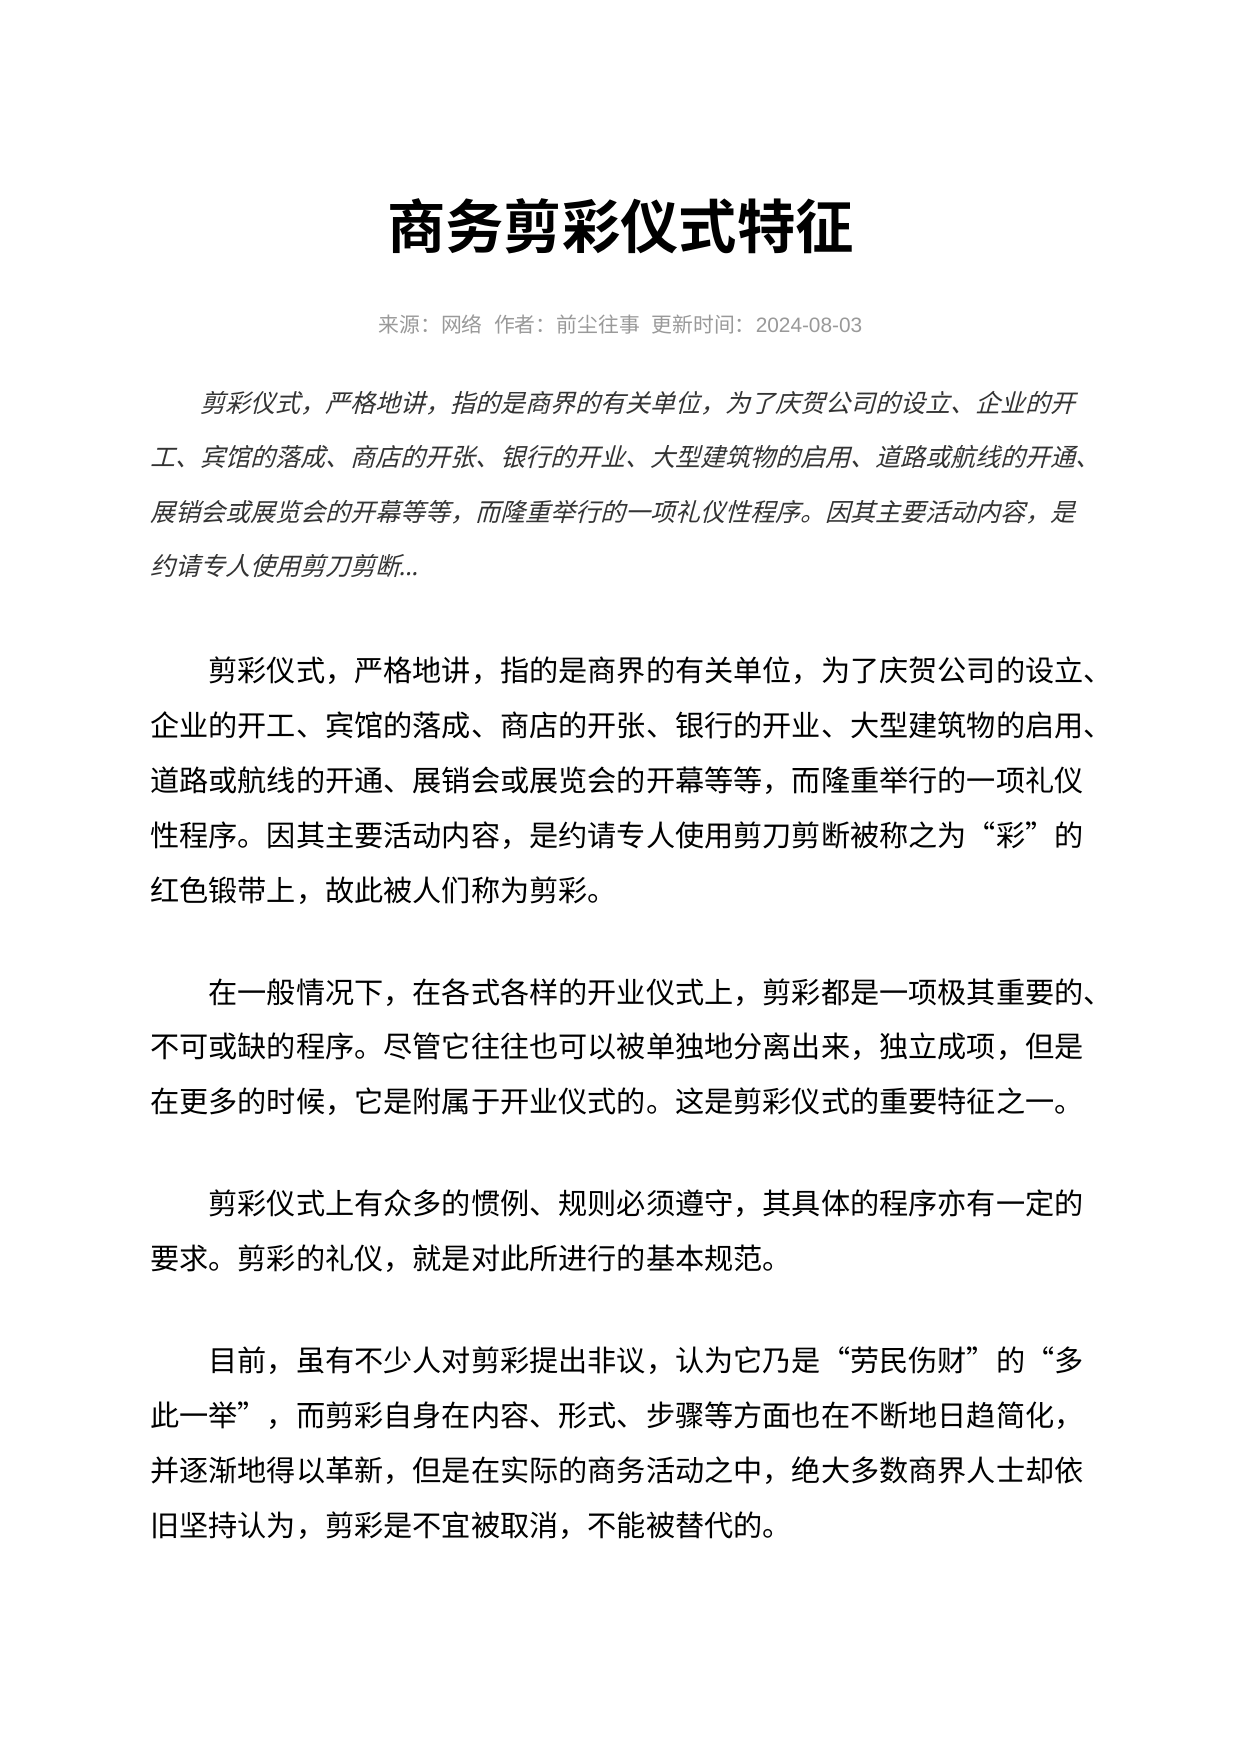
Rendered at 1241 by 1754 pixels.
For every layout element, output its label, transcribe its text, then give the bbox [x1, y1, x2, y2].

text 剪彩仪式，严格地讲，指的是商界的有关单位，为了庆贺公司的设立、企业的开工、宾馆的落成、商店的开张、银行的开业、大型建筑物的启用、道路或航线的开通、展销会或展览会的开幕等等，而隆重举行的一项礼仪性程序。因其主要活动内容，是约请专人使用剪刀剪断被称之为“彩”的红色锻带上，故此被人们称为剪彩。 [150, 648, 1090, 910]
text 目前，虽有不少人对剪彩提出非议，认为它乃是“劳民伤财”的“多此一举”，而剪彩自身在内容、形式、步骤等方面也在不断地日趋简化，并逐渐地得以革新，但是在实际的商务活动之中，绝大多数商界人士却依旧坚持认为，剪彩是不宜被取消，不能被替代的。 [150, 1337, 1090, 1544]
text 来源：网络 作者：前尘往事 更新时间：2024-08-03 [150, 313, 1090, 337]
text 在一般情况下，在各式各样的开业仪式上，剪彩都是一项极其重要的、不可或缺的程序。尽管它往往也可以被单独地分离出来，独立成项，但是在更多的时候，它是附属于开业仪式的。这是剪彩仪式的重要特征之一。 [150, 969, 1090, 1121]
text 剪彩仪式上有众多的惯例、规则必须遵守，其具体的程序亦有一定的要求。剪彩的礼仪，就是对此所进行的基本规范。 [150, 1181, 1090, 1278]
subtitle 商务剪彩仪式特征 [150, 181, 1090, 266]
text 剪彩仪式，严格地讲，指的是商界的有关单位，为了庆贺公司的设立、企业的开工、宾馆的落成、商店的开张、银行的开业、大型建筑物的启用、道路或航线的开通、展销会或展览会的开幕等等，而隆重举行的一项礼仪性程序。因其主要活动内容，是约请专人使用剪刀剪断... [150, 383, 1090, 583]
